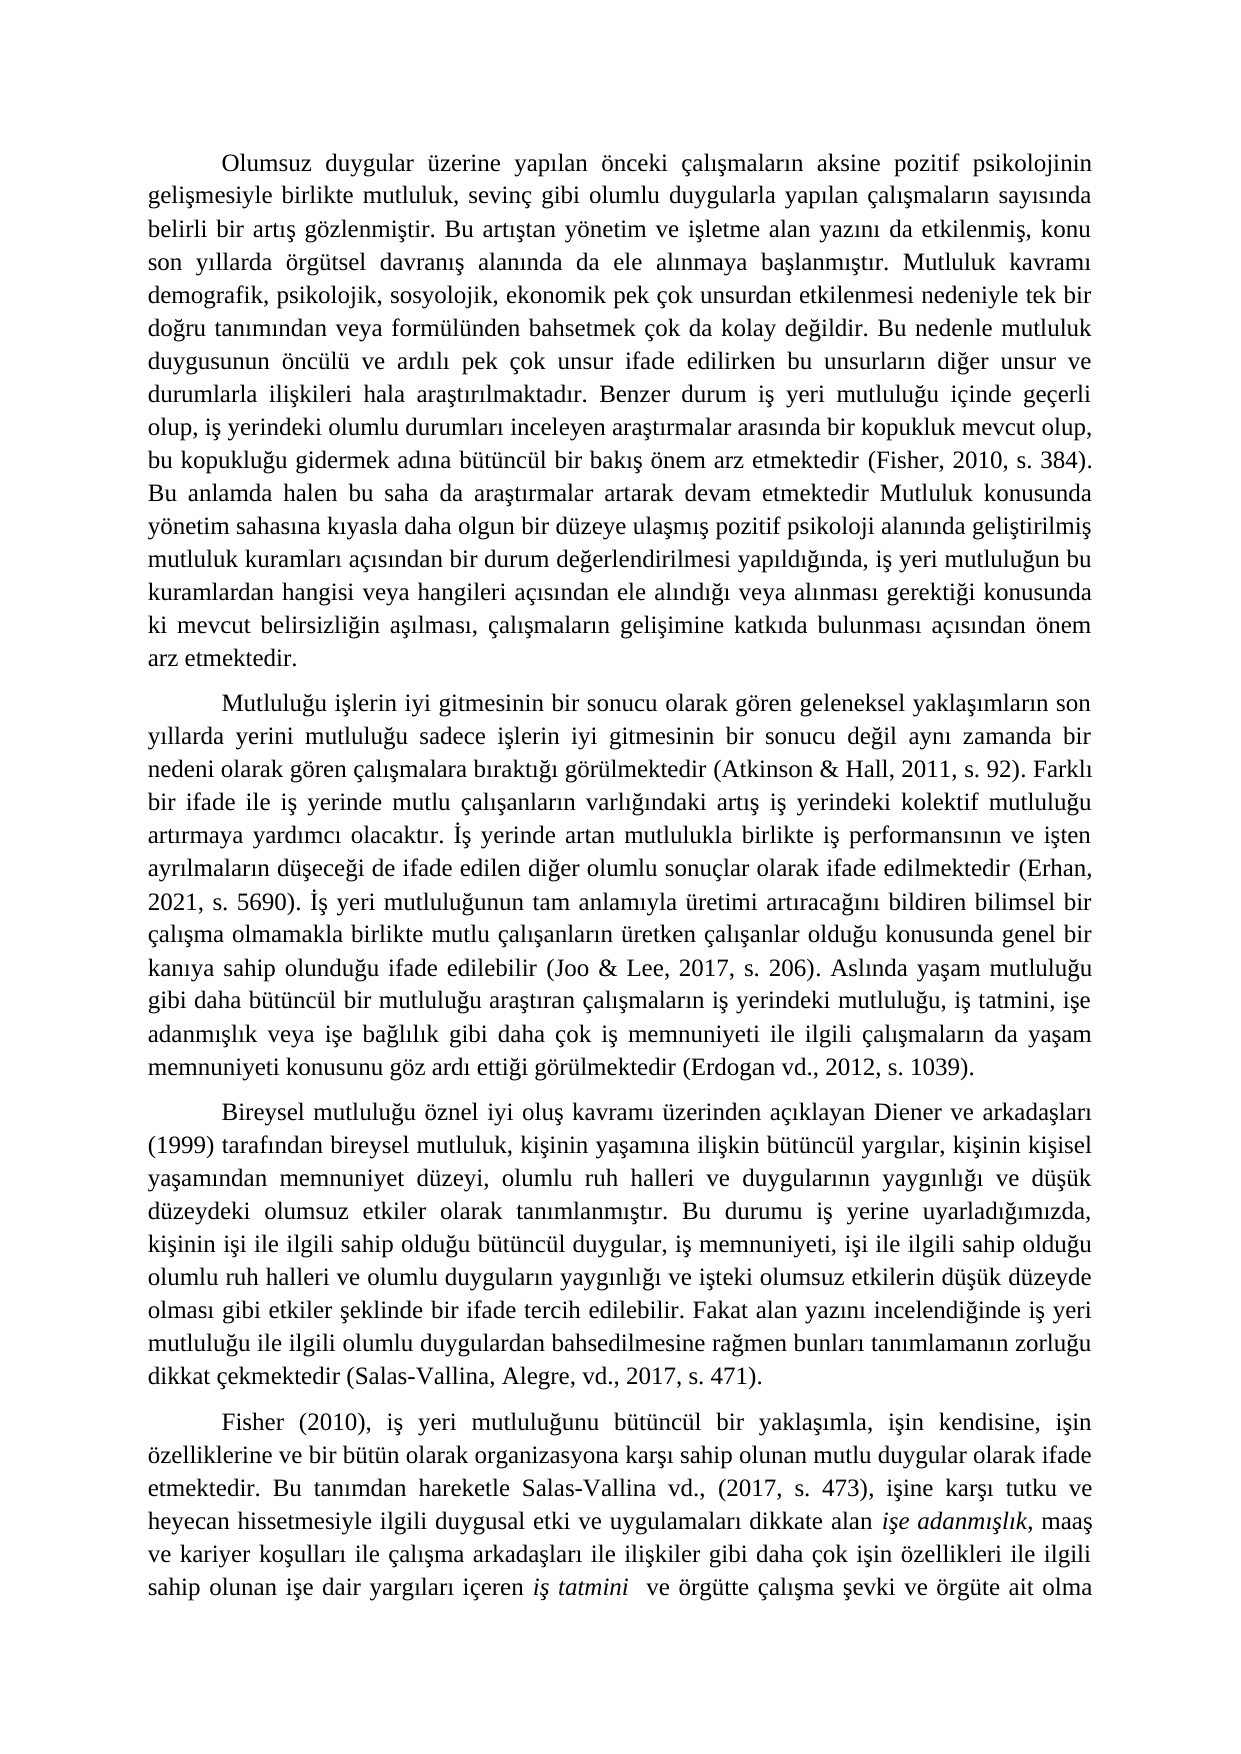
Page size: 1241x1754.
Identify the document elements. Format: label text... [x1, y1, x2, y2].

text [148, 1407, 1093, 1601]
text Mutluluğu işlerin iyi gitmesinin bir sonucu olarak gören geleneksel yaklaşımların son yıllarda yerini mutluluğu sadece işlerin iyi gitmesinin bir sonucu değil aynı zamanda bir nedeni olarak gören çalışmalara bıraktığı görülmektedir (Atkinson & Hall, 2011, s. 92). Farklı bir ifade ile iş yerinde mutlu çalışanların varlığındaki artış iş yerindeki kolektif mutluluğu artırmaya yardımcı olacaktır. İş yerinde artan mutlulukla birlikte iş performansının ve işten ayrılmaların düşeceği de ifade edilen diğer olumlu sonuçlar olarak ifade edilmektedir (Erhan, 2021, s. 5690). İş yeri mutluluğunun tam anlamıyla üretimi artıracağını bildiren bilimsel bir çalışma olmamakla birlikte mutlu çalışanların üretken çalışanlar olduğu konusunda genel bir kanıya sahip olunduğu ifade edilebilir (Joo & Lee, 2017, s. 206). Aslında yaşam mutluluğu gibi daha bütüncül bir mutluluğu araştıran çalışmaların iş yerindeki mutluluğu, iş tatmini, işe adanmışlık veya işe bağlılık gibi daha çok iş memnuniyeti ile ilgili çalışmaların da yaşam memnuniyeti konusunu göz ardı ettiği görülmektedir (Erdogan vd., 2012, s. 1039). [148, 688, 1093, 1080]
text Olumsuz duygular üzerine yapılan önceki çalışmaların aksine pozitif psikolojinin gelişmesiyle birlikte mutluluk, sevinç gibi olumlu duygularla yapılan çalışmaların sayısında belirli bir artış gözlenmiştir. Bu artıştan yönetim ve işletme alan yazını da etkilenmiş, konu son yıllarda örgütsel davranış alanında da ele alınmaya başlanmıştır. Mutluluk kavramı demografik, psikolojik, sosyolojik, ekonomik pek çok unsurdan etkilenmesi nedeniyle tek bir doğru tanımından veya formülünden bahsetmek çok da kolay değildir. Bu nedenle mutluluk duygusunun öncülü ve ardılı pek çok unsur ifade edilirken bu unsurların diğer unsur ve durumlarla ilişkileri hala araştırılmaktadır. Benzer durum iş yeri mutluluğu içinde geçerli olup, iş yerindeki olumlu durumları inceleyen araştırmalar arasında bir kopukluk mevcut olup, bu kopukluğu gidermek adına bütüncül bir bakış önem arz etmektedir (Fisher, 2010, s. 384). Bu anlamda halen bu saha da araştırmalar artarak devam etmektedir Mutluluk konusunda yönetim sahasına kıyasla daha olgun bir düzeye ulaşmış pozitif psikoloji alanında geliştirilmiş mutluluk kuramları açısından bir durum değerlendirilmesi yapıldığında, iş yeri mutluluğun bu kuramlardan hangisi veya hangileri açısından ele alındığı veya alınması gerektiği konusunda ki mevcut belirsizliğin aşılması, çalışmaların gelişimine katkıda bulunması açısından önem arz etmektedir. [148, 148, 1093, 672]
text Bireysel mutluluğu öznel iyi oluş kavramı üzerinden açıklayan Diener ve arkadaşları (1999) tarafından bireysel mutluluk, kişinin yaşamına ilişkin bütüncül yargılar, kişinin kişisel yaşamından memnuniyet düzeyi, olumlu ruh halleri ve duygularının yaygınlığı ve düşük düzeydeki olumsuz etkiler olarak tanımlanmıştır. Bu durumu iş yerine uyarladığımızda, kişinin işi ile ilgili sahip olduğu bütüncül duygular, iş memnuniyeti, işi ile ilgili sahip olduğu olumlu ruh halleri ve olumlu duyguların yaygınlığı ve işteki olumsuz etkilerin düşük düzeyde olması gibi etkiler şeklinde bir ifade tercih edilebilir. Fakat alan yazını incelendiğinde iş yeri mutluluğu ile ilgili olumlu duygulardan bahsedilmesine rağmen bunları tanımlamanın zorluğu dikkat çekmektedir (Salas-Vallina, Alegre, vd., 2017, s. 471). [148, 1097, 1093, 1390]
